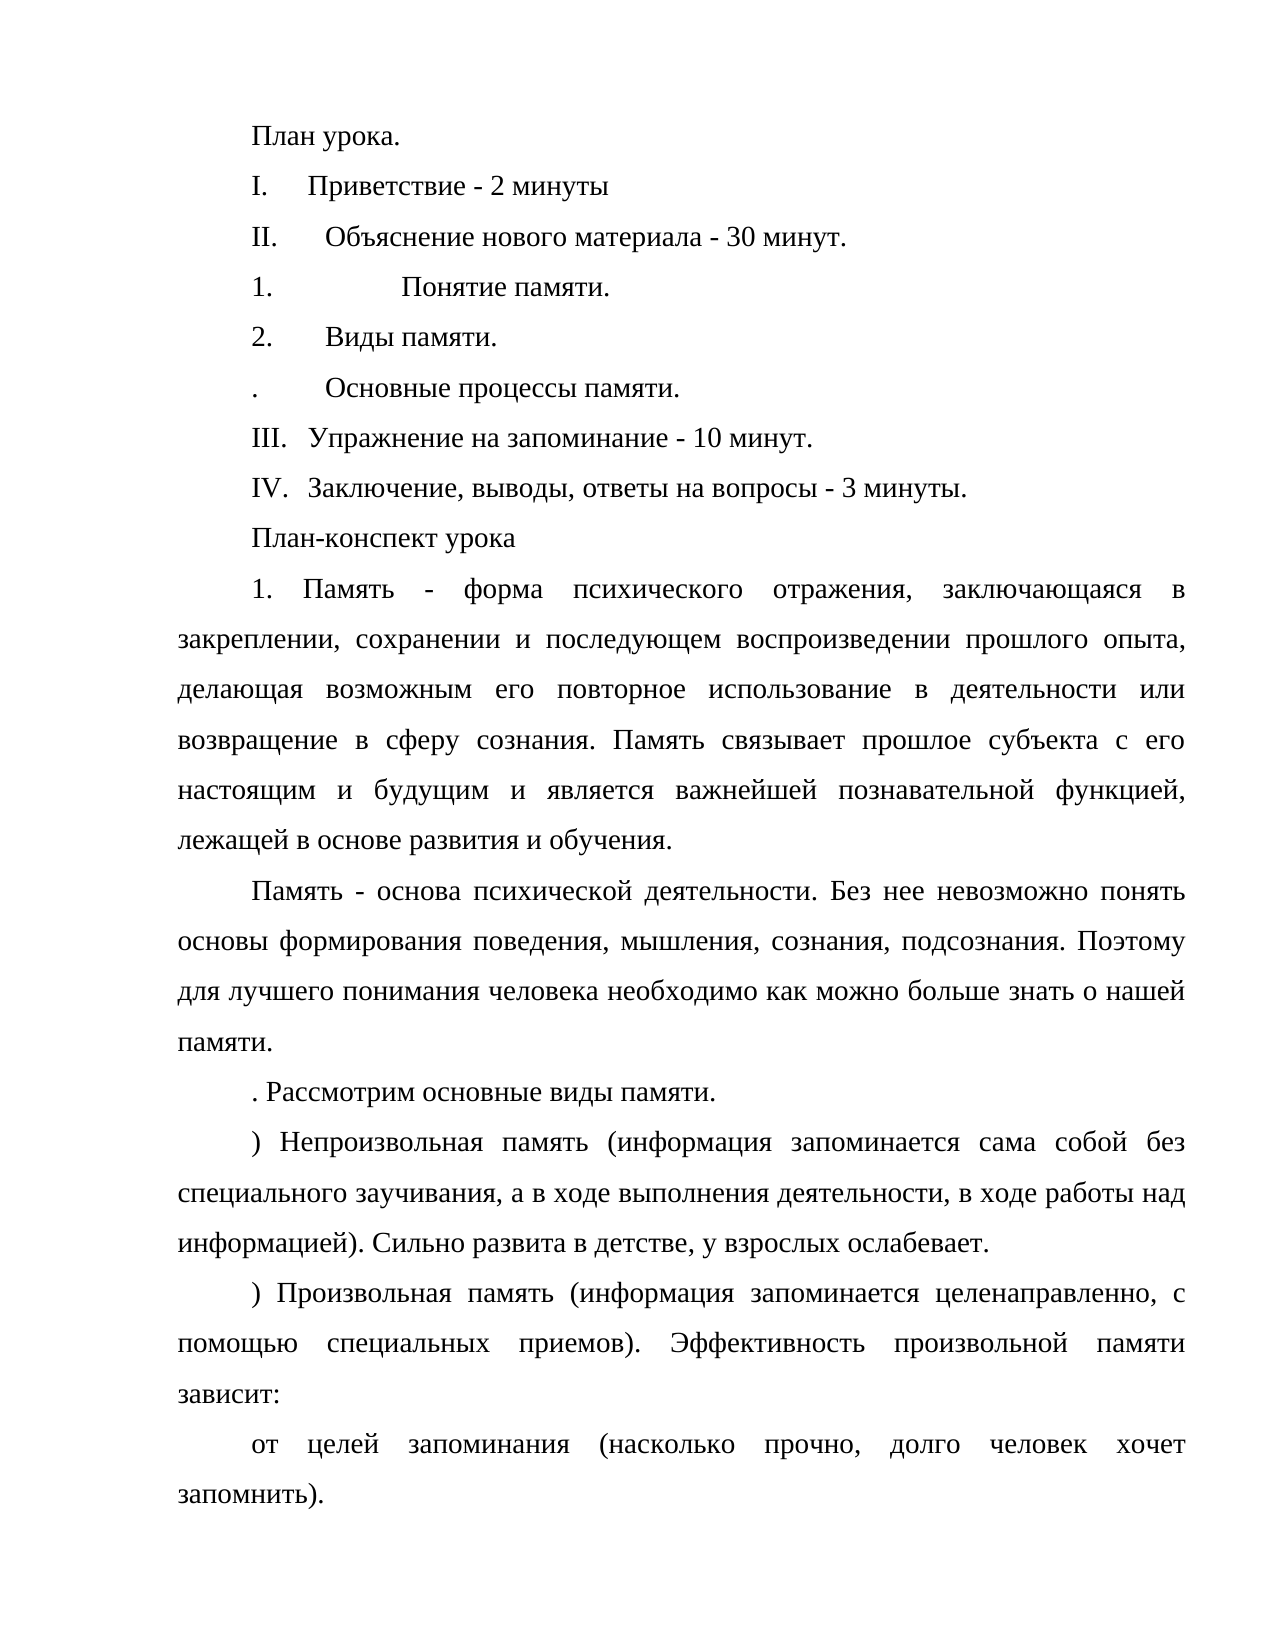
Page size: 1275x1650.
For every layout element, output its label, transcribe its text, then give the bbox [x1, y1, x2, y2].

text . Рассмотрим основные виды памяти. [177, 1074, 1186, 1108]
text . Основные процессы памяти. [177, 370, 1186, 403]
text ) Произвольная память (информация запоминается целенаправленно, с помощью специальных приемов). Эффективность произвольной памяти зависит: [177, 1275, 1186, 1409]
text 2. Виды памяти. [177, 319, 1186, 353]
text Память - основа психической деятельности. Без нее невозможно понять основы формирования поведения, мышления, сознания, подсознания. Поэтому для лучшего понимания человека необходимо как можно больше знать о нашей памяти. [177, 873, 1186, 1057]
text от целей запоминания (насколько прочно, долго человек хочет запомнить). [177, 1426, 1186, 1510]
text План урока. [177, 118, 1186, 152]
text 1. Память - форма психического отражения, заключающаяся в закреплении, сохранении и последующем воспроизведении прошлого опыта, делающая возможным его повторное использование в деятельности или возвращение в сферу сознания. Память связывает прошлое субъекта с его настоящим и будущим и является важнейшей познавательной функцией, лежащей в основе развития и обучения. [177, 571, 1186, 856]
text ) Непроизвольная память (информация запоминается сама собой без специального заучивания, а в ходе выполнения деятельности, в ходе работы над информацией). Сильно развита в детстве, у взрослых ослабевает. [177, 1124, 1186, 1258]
subtitle III. Упражнение на запоминание - 10 минут. [177, 420, 1186, 453]
text II. Объяснение нового материала - 30 минут. [177, 219, 1186, 252]
text IV. Заключение, выводы, ответы на вопросы - 3 минуты. [177, 470, 1186, 504]
text I. Приветствие - 2 минуты [177, 168, 1186, 202]
subtitle План-конспект урока [177, 521, 1186, 554]
text 1. Понятие памяти. [177, 269, 1186, 303]
